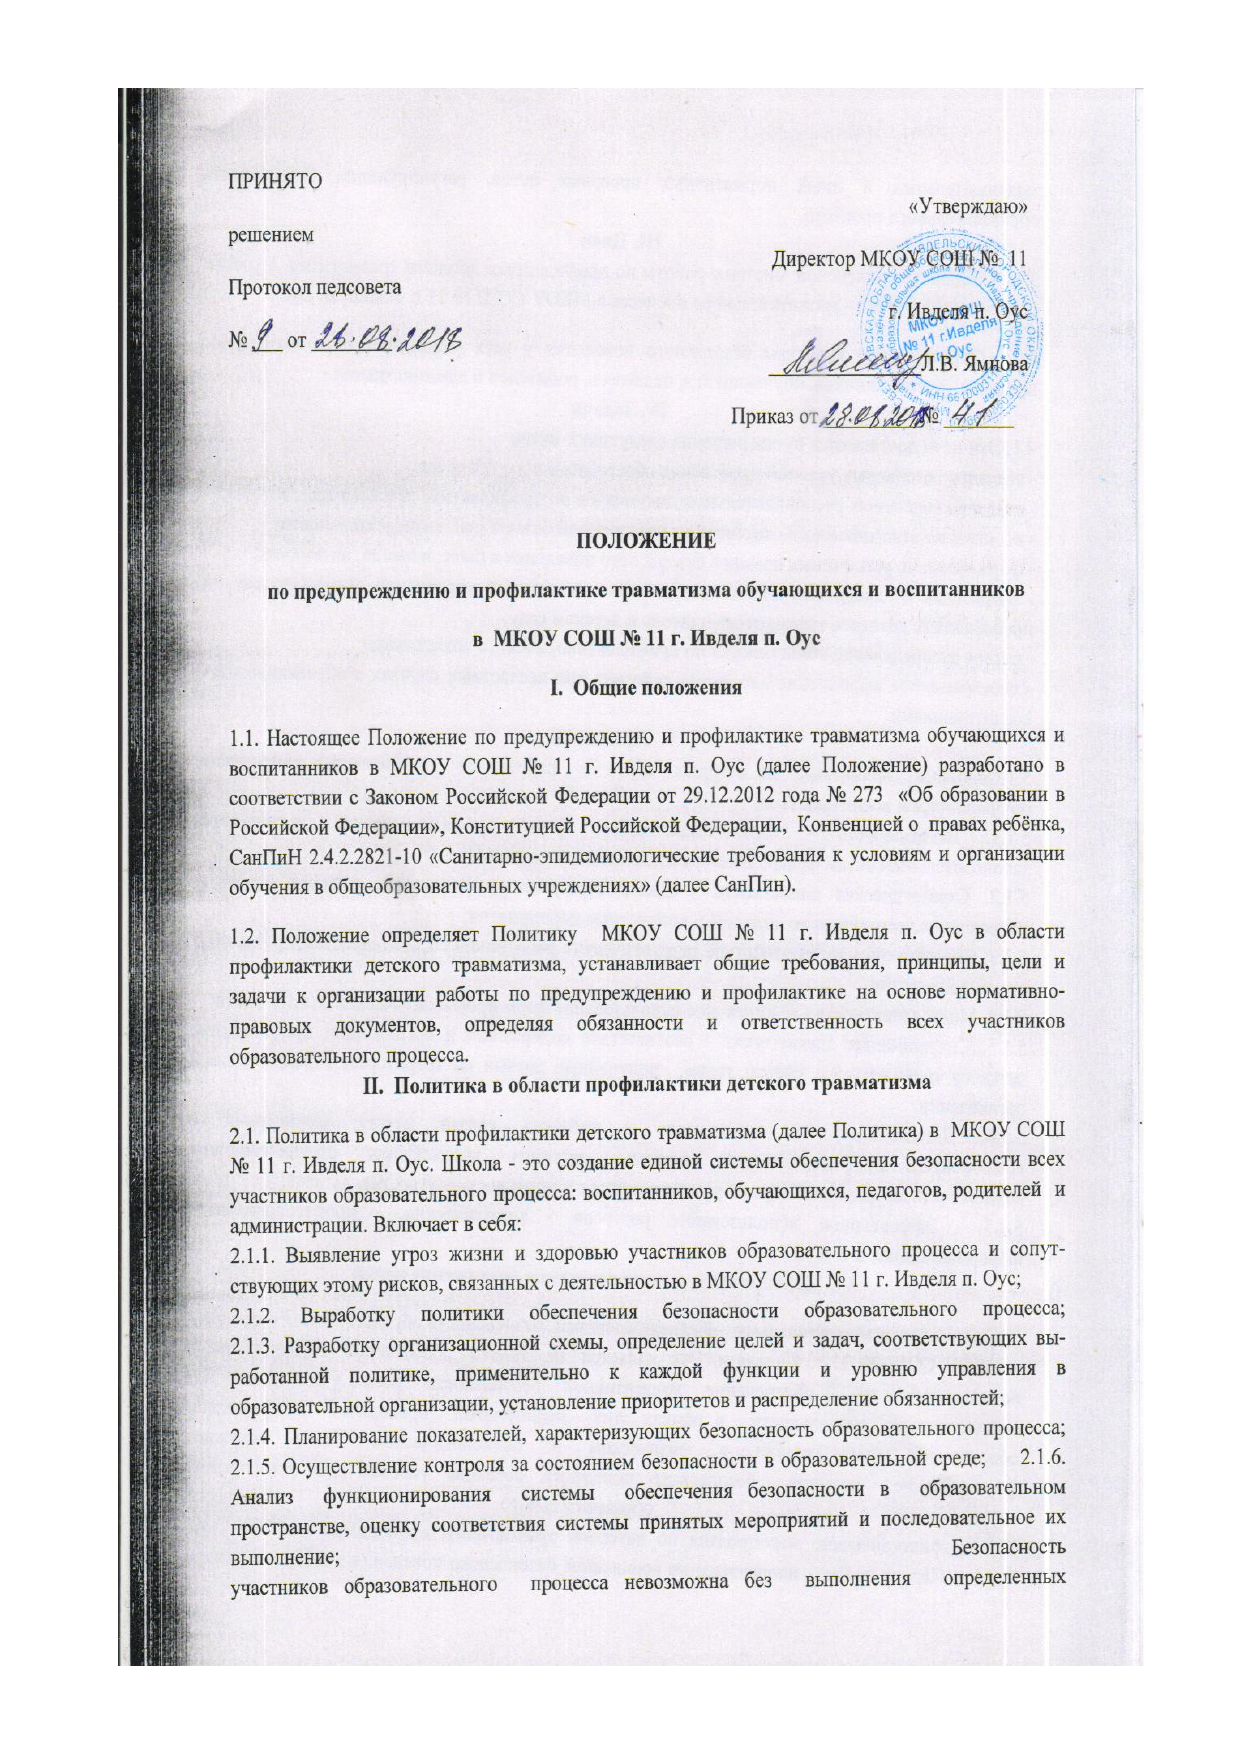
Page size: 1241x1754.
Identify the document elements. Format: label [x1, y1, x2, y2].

picture [118, 88, 1152, 1666]
